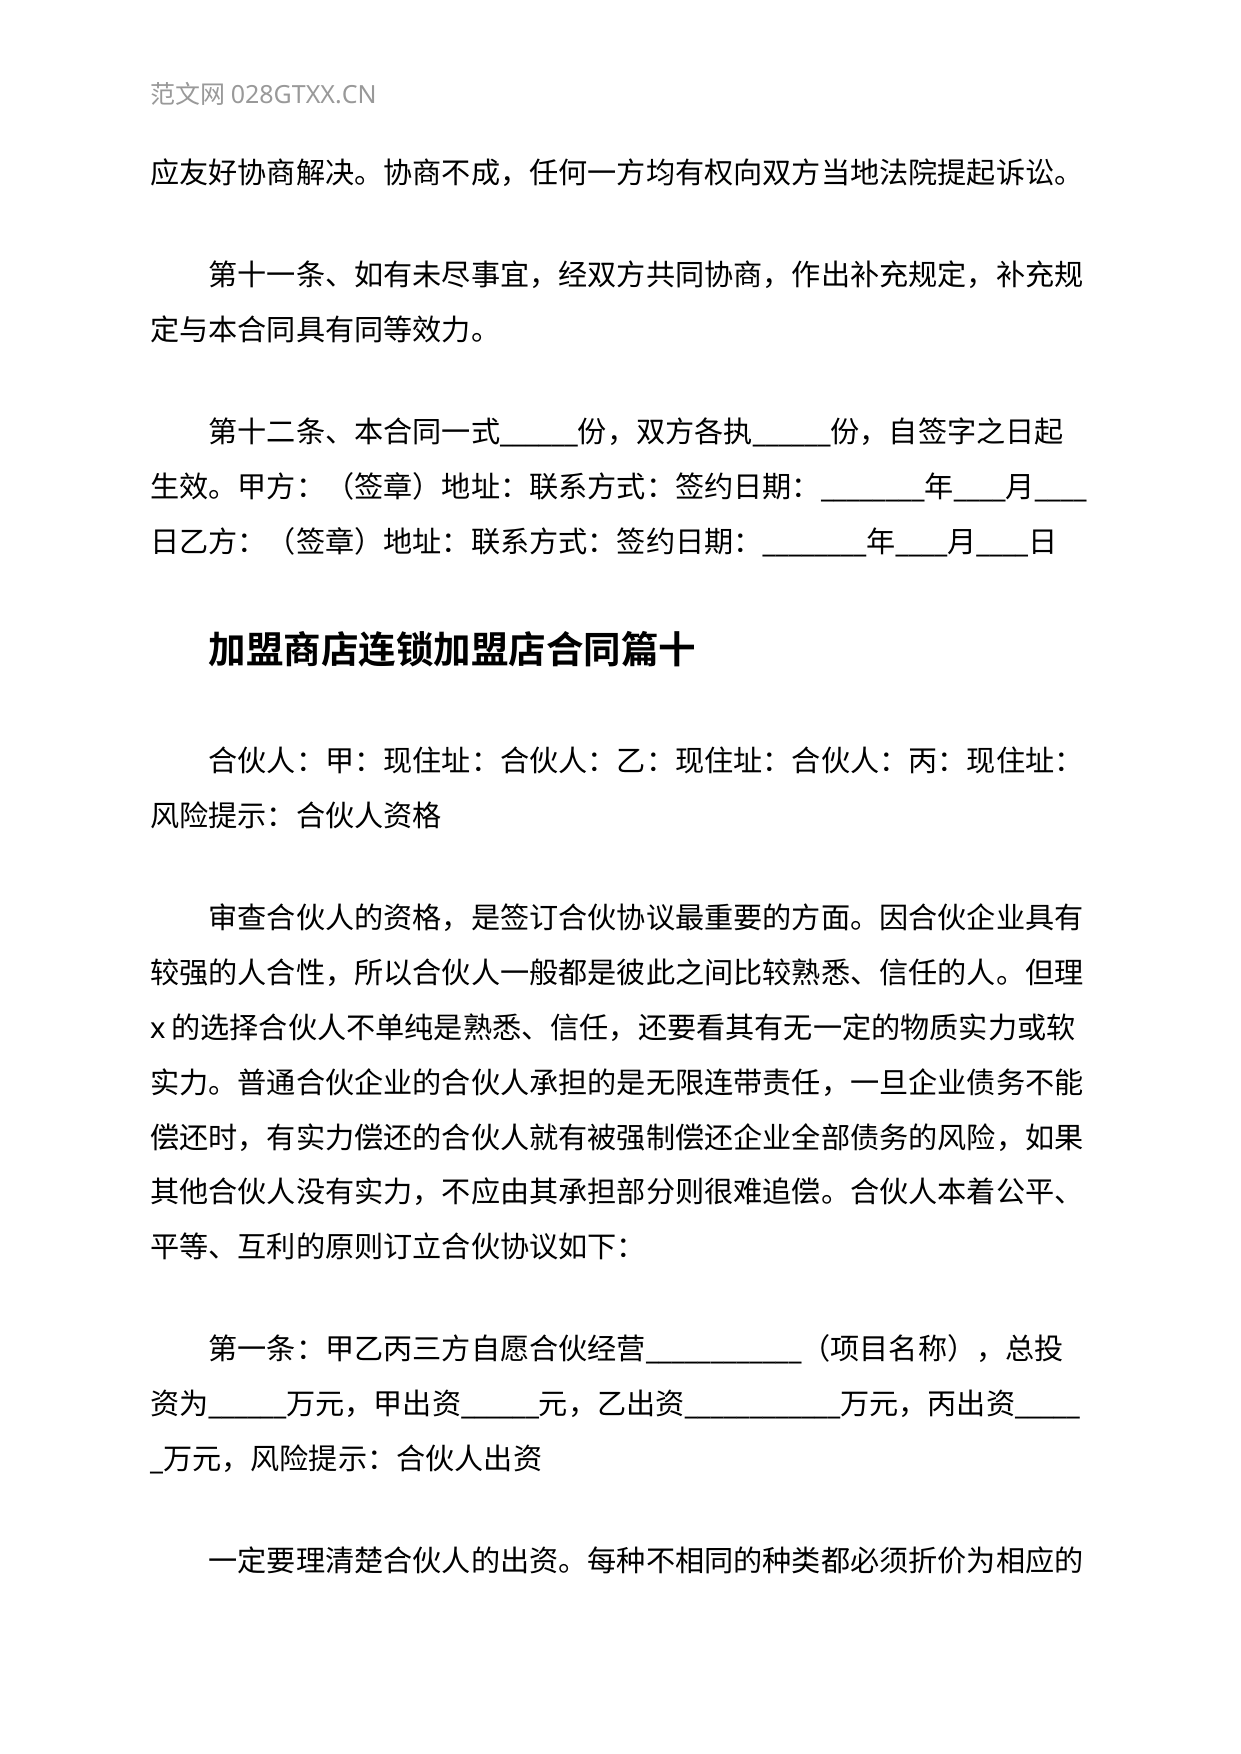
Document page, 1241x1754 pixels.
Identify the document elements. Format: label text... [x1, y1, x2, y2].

text 第一条：甲乙丙三方自愿合伙经营____________（项目名称），总投资为______万元，甲出资______元，乙出资____________万元，丙出资______万元，风险提示：合伙人出资 [150, 1326, 1090, 1478]
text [150, 1538, 1090, 1580]
text 加盟商店连锁加盟店合同篇十 [150, 620, 1090, 675]
text 第十二条、本合同一式______份，双方各执______份，自签字之日起生效。甲方：（签章）地址：联系方式：签约日期：________年____月____日乙方：（签章）地址：联系方式：签约日期：________年____月____日 [150, 408, 1090, 561]
text 合伙人：甲：现住址：合伙人：乙：现住址：合伙人：丙：现住址：风险提示：合伙人资格 [150, 738, 1090, 835]
text 审查合伙人的资格，是签订合伙协议最重要的方面。因合伙企业具有较强的人合性，所以合伙人一般都是彼此之间比较熟悉、信任的人。但理x的选择合伙人不单纯是熟悉、信任，还要看其有无一定的物质实力或软实力。普通合伙企业的合伙人承担的是无限连带责任，一旦企业债务不能偿还时，有实力偿还的合伙人就有被强制偿还企业全部债务的风险，如果其他合伙人没有实力，不应由其承担部分则很难追偿。合伙人本着公平、平等、互利的原则订立合伙协议如下： [150, 894, 1090, 1266]
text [150, 150, 1090, 192]
text 第十一条、如有未尽事宜，经双方共同协商，作出补充规定，补充规定与本合同具有同等效力。 [150, 252, 1090, 349]
